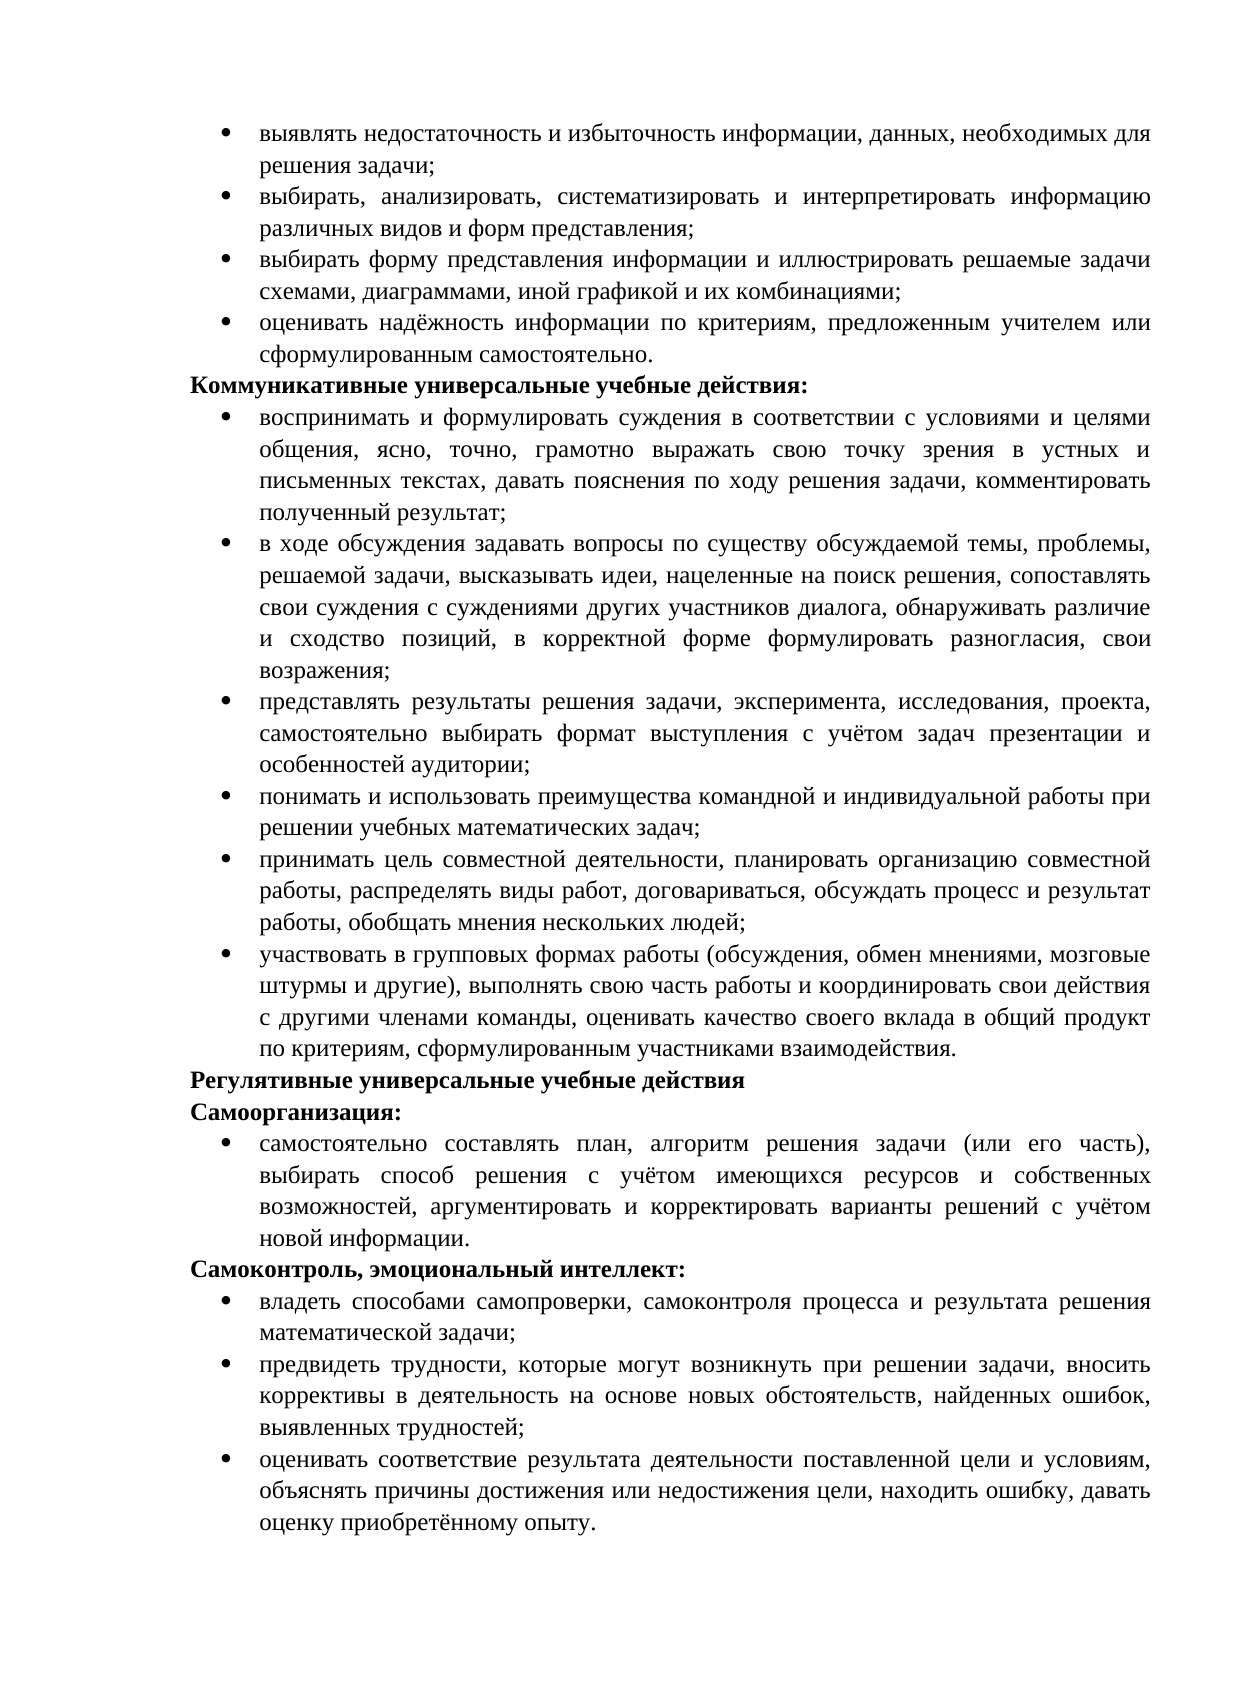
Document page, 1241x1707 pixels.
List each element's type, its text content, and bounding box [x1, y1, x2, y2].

text Регулятивные универсальные учебные действия [190, 1065, 1152, 1094]
list выявлять недостаточность и избыточность информации, данных, необходимых для решения задачи; [222, 118, 1152, 178]
list выбирать, анализировать, систематизировать и интерпретировать информацию различных видов и форм представления; [222, 181, 1152, 242]
list выбирать форму представления информации и иллюстрировать решаемые задачи схемами, диаграммами, иной графикой и их комбинациями; [222, 244, 1152, 305]
list предвидеть трудности, которые могут возникнуть при решении задачи, вносить коррективы в деятельность на основе новых обстоятельств, найденных ошибок, выявленных трудностей; [222, 1349, 1152, 1441]
list понимать и использовать преимущества командной и индивидуальной работы при решении учебных математических задач; [222, 781, 1152, 841]
list участвовать в групповых формах работы (обсуждения, обмен мнениями, мозговые штурмы и другие), выполнять свою часть работы и координировать свои действия с другими членами команды, оценивать качество своего вклада в общий продукт по критериям, сформулированным участниками взаимодействия. [222, 939, 1152, 1062]
list в ходе обсуждения задавать вопросы по существу обсуждаемой темы, проблемы, решаемой задачи, высказывать идеи, нацеленные на поиск решения, сопоставлять свои суждения с суждениями других участников диалога, обнаруживать различие и сходство позиций, в корректной форме формулировать разногласия, свои возражения; [222, 528, 1152, 683]
text Самоконтроль, эмоциональный интеллект: [190, 1254, 1152, 1283]
list оценивать соответствие результата деятельности поставленной цели и условиям, объяснять причины достижения или недостижения цели, находить ошибку, давать оценку приобретённому опыту. [222, 1444, 1152, 1536]
list представлять результаты решения задачи, эксперимента, исследования, проекта, самостоятельно выбирать формат выступления с учётом задач презентации и особенностей аудитории; [222, 686, 1152, 778]
list самостоятельно составлять план, алгоритм решения задачи (или его часть), выбирать способ решения с учётом имеющихся ресурсов и собственных возможностей, аргументировать и корректировать варианты решений с учётом новой информации. [222, 1128, 1152, 1252]
text Самоорганизация: [190, 1097, 1152, 1125]
list владеть способами самопроверки, самоконтроля процесса и результата решения математической задачи; [222, 1286, 1152, 1346]
list принимать цель совместной деятельности, планировать организацию совместной работы, распределять виды работ, договариваться, обсуждать процесс и результат работы, обобщать мнения нескольких людей; [222, 844, 1152, 936]
list оценивать надёжность информации по критериям, предложенным учителем или сформулированным самостоятельно. [222, 307, 1152, 368]
list воспринимать и формулировать суждения в соответствии с условиями и целями общения, ясно, точно, грамотно выражать свою точку зрения в устных и письменных текстах, давать пояснения по ходу решения задачи, комментировать полученный результат; [222, 402, 1152, 526]
text Коммуникативные универсальные учебные действия: [190, 371, 1152, 399]
